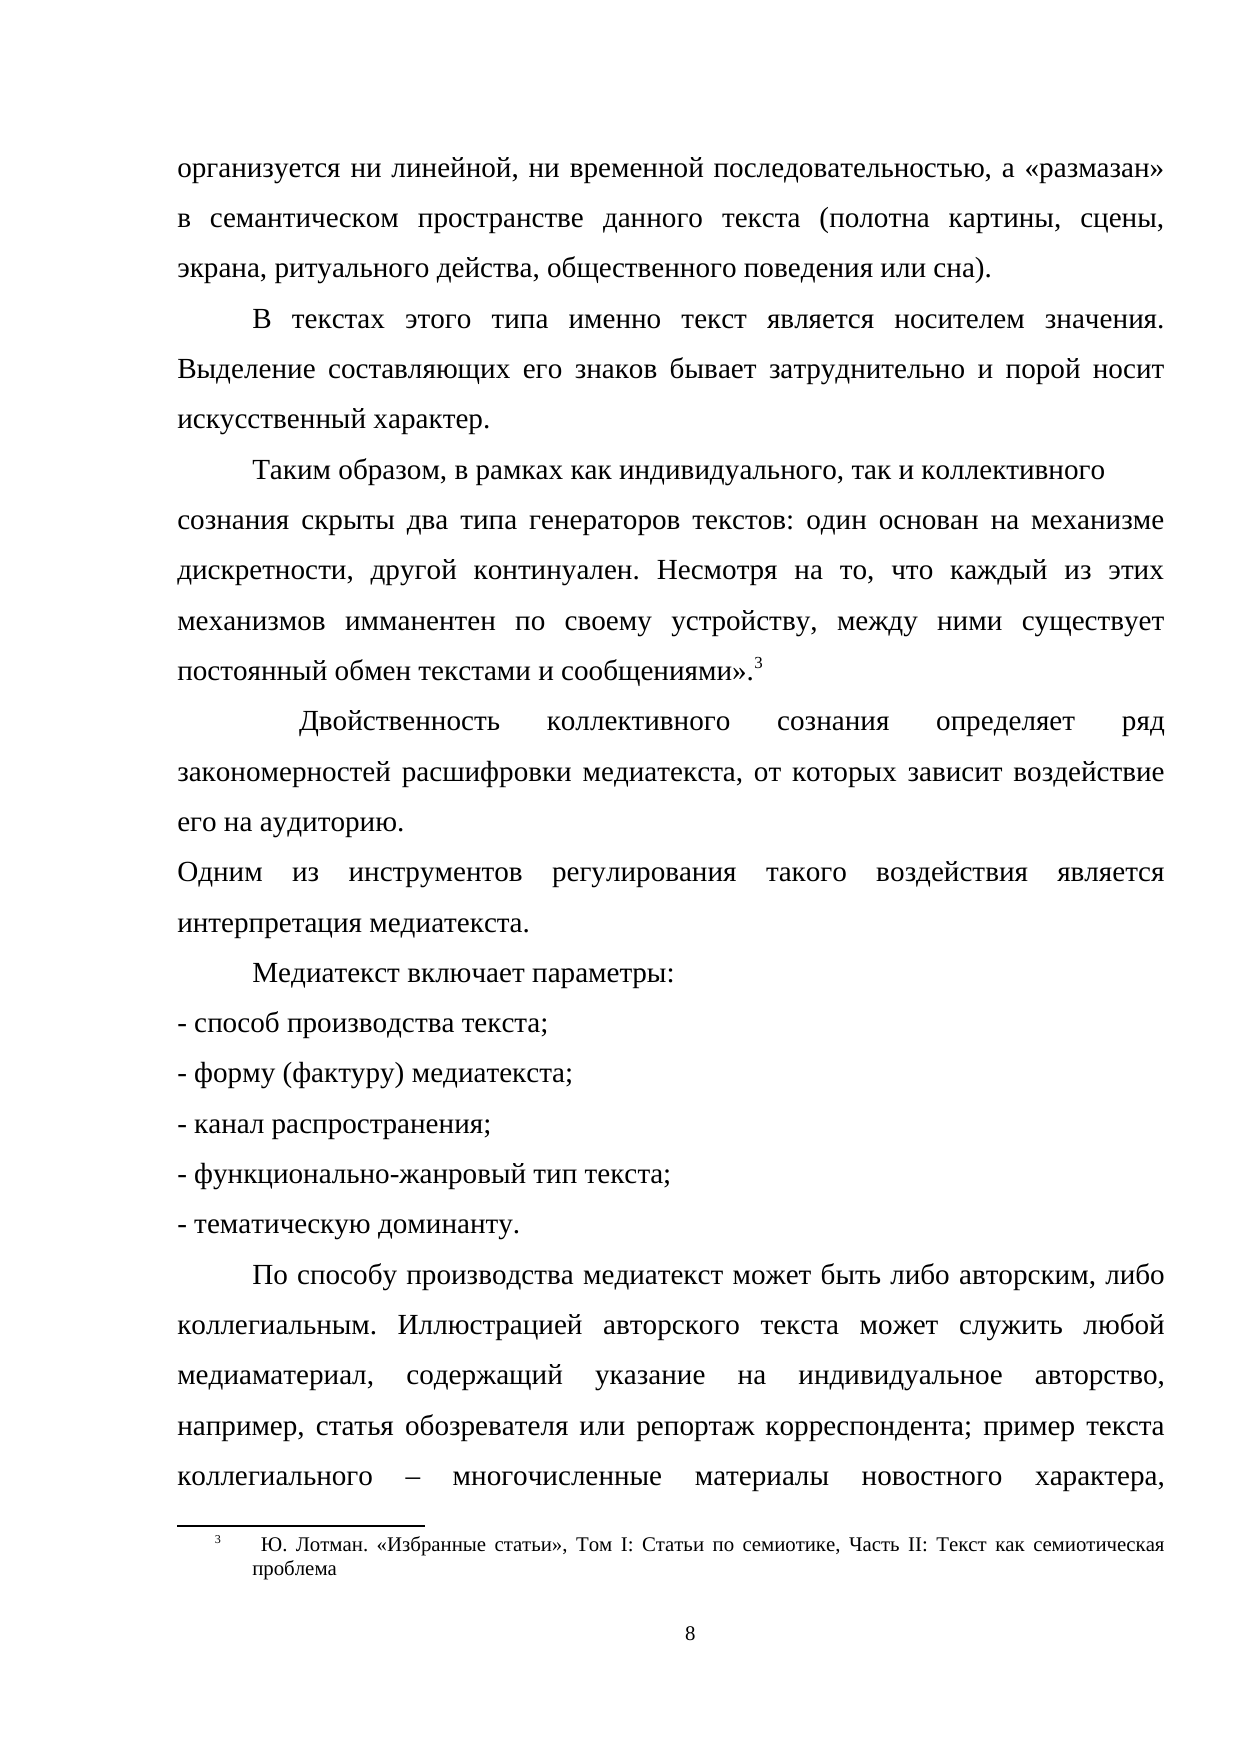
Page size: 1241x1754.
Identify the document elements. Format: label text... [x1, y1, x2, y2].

text - способ производства текста; [177, 1005, 1165, 1039]
text - тематическую доминанту. [177, 1207, 1165, 1240]
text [177, 1257, 1165, 1492]
text Медиатекст включает параметры: [177, 955, 1165, 988]
text - форму (фактуру) медиатекста; [177, 1056, 1165, 1089]
text Таким образом, в рамках как индивидуального, так и коллективного [177, 452, 1165, 485]
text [177, 150, 1165, 284]
text Двойственность коллективного сознания определяет ряд закономерностей расшифровки медиатекста, от которых зависит воздействие его на аудиторию. [177, 703, 1165, 838]
text сознания скрыты два типа генераторов текстов: один основан на механизме дискретности, другой континуален. Несмотря на то, что каждый из этих механизмов имманентен по своему устройству, между ними существует постоянный обмен текстами и сообщениями». [177, 502, 1165, 687]
text - канал распространения; [177, 1106, 1165, 1139]
text Одним из инструментов регулирования такого воздействия является интерпретация медиатекста. [177, 854, 1165, 938]
text - функционально-жанровый тип текста; [177, 1156, 1165, 1190]
text В текстах этого типа именно текст является носителем значения. Выделение составляющих его знаков бывает затруднительно и порой носит искусственный характер. [177, 301, 1165, 435]
